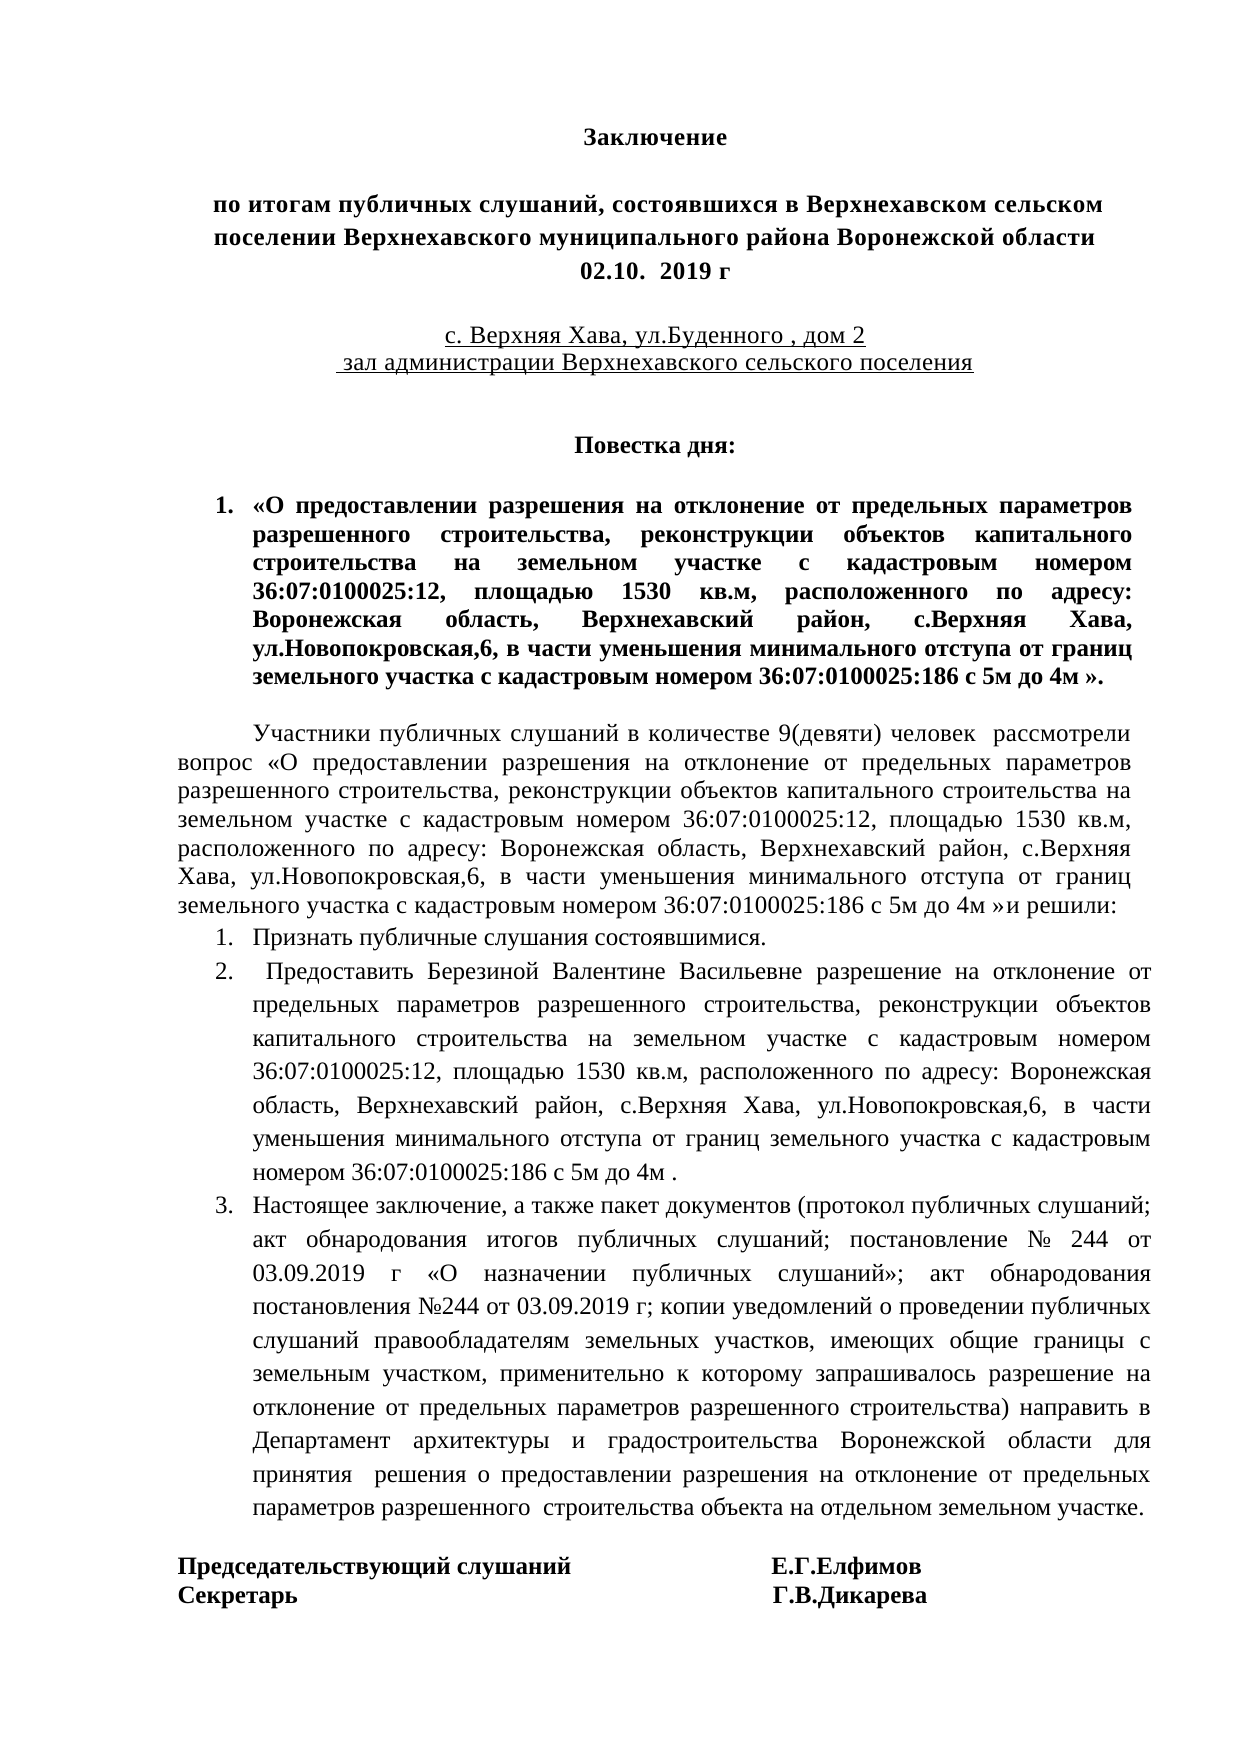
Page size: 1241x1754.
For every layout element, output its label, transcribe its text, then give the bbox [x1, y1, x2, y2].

text зал администрации Верхнехавского сельского поселения [177, 349, 1133, 375]
list Признать публичные слушания состоявшимися. [215, 919, 1152, 952]
text Участники публичных слушаний в количестве 9(девяти) человек рассмотрели вопрос «О предоставлении разрешения на отклонение от предельных параметров разрешенного строительства, реконструкции объектов капитального строительства на земельном участке с кадастровым номером 36:07:0100025:12, площадью 1530 кв.м, расположенного по адресу: Воронежская область, Верхнехавский район, с.Верхняя Хава, ул.Новопокровская,6, в части уменьшения минимального отступа от границ земельного участка с кадастровым номером 36:07:0100025:186 с 5м до 4м »и решили: [177, 719, 1133, 919]
text Секретарь Г.В.Дикарева [177, 1580, 1152, 1609]
text с. Верхняя Хава, ул.Буденного , дом 2 [177, 323, 1133, 349]
list Настоящее заключение, а также пакет документов (протокол публичных слушаний; акт обнародования итогов публичных слушаний; постановление № 244 от 03.09.2019 г «О назначении публичных слушаний»; акт обнародования постановления №244 от 03.09.2019 г; копии уведомлений о проведении публичных слушаний правообладателям земельных участков, имеющих общие границы с земельным участком, применительно к которому запрашивалось разрешение на отклонение от предельных параметров разрешенного строительства) направить в Департамент архитектуры и градостроительства Воронежской области для принятия решения о предоставлении разрешения на отклонение от предельных параметров разрешенного строительства объекта на отдельном земельном участке. [215, 1187, 1152, 1523]
list «О предоставлении разрешения на отклонение от предельных параметров разрешенного строительства, реконструкции объектов капитального строительства на земельном участке с кадастровым номером 36:07:0100025:12, площадью 1530 кв.м, расположенного по адресу: Воронежская область, Верхнехавский район, с.Верхняя Хава, ул.Новопокровская,6, в части уменьшения минимального отступа от границ земельного участка с кадастровым номером 36:07:0100025:186 с 5м до 4м ». [215, 491, 1133, 691]
text Председательствующий слушаний Е.Г.Елфимов [177, 1551, 1152, 1580]
text Заключение [177, 118, 1133, 152]
text по итогам публичных слушаний, состоявшихся в Верхнехавском сельском поселении Верхнехавского муниципального района Воронежской области [177, 185, 1133, 252]
text Повестка дня: [177, 433, 1133, 459]
list Предоставить Березиной Валентине Васильевне разрешение на отклонение от предельных параметров разрешенного строительства, реконструкции объектов капитального строительства на земельном участке с кадастровым номером 36:07:0100025:12, площадью 1530 кв.м, расположенного по адресу: Воронежская область, Верхнехавский район, с.Верхняя Хава, ул.Новопокровская,6, в части уменьшения минимального отступа от границ земельного участка с кадастровым номером 36:07:0100025:186 с 5м до 4м . [215, 952, 1152, 1187]
text 02.10. 2019 г [177, 252, 1133, 286]
